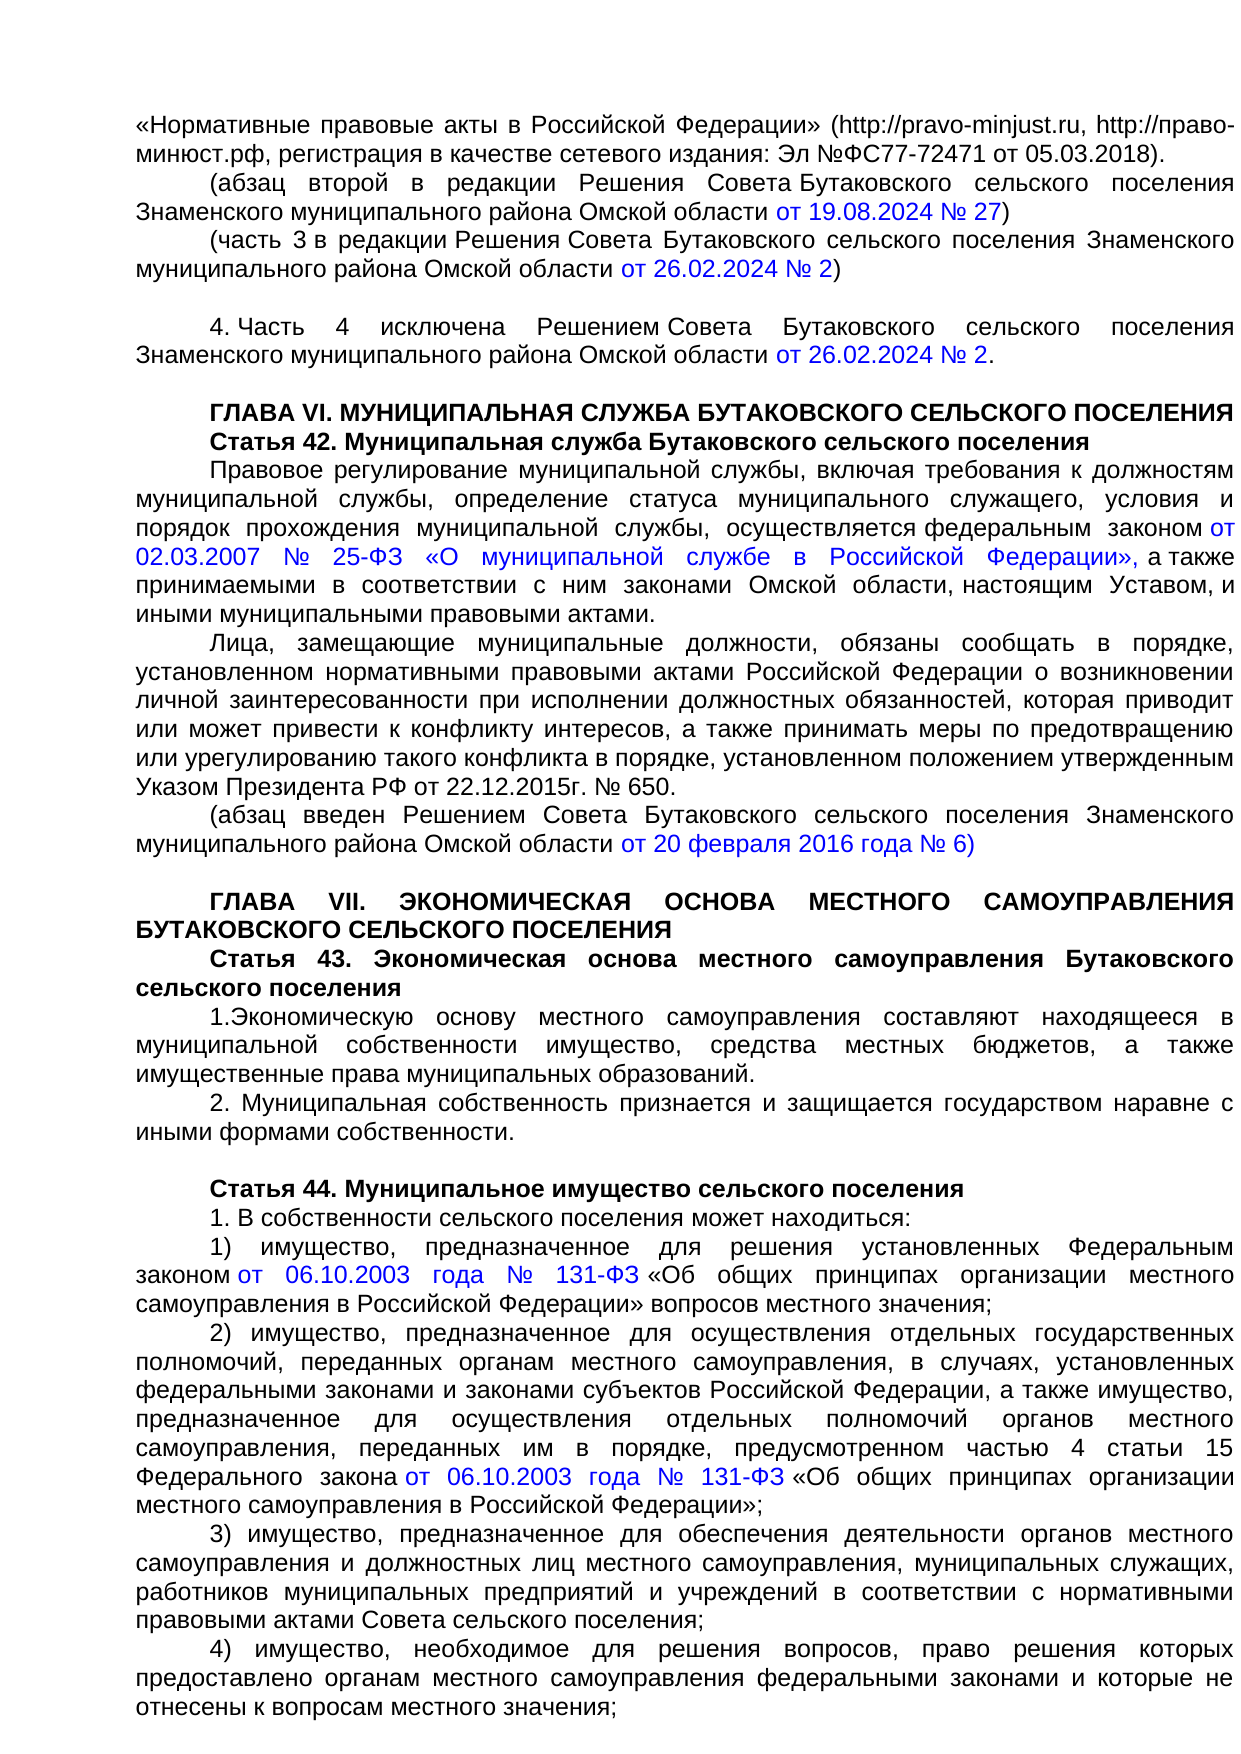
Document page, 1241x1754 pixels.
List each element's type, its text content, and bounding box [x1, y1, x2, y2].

text Статья 43. Экономическая основа местного самоуправления Бутаковского сельского поселения [135, 944, 1235, 1002]
text 3) имущество, предназначенное для обеспечения деятельности органов местного самоуправления и должностных лиц местного самоуправления, муниципальных служащих, работников муниципальных предприятий и учреждений в соответствии с нормативными правовыми актами Совета сельского поселения; [135, 1519, 1235, 1634]
text Статья 44. Муниципальное имущество сельского поселения [135, 1174, 1235, 1203]
text Статья 42. Муниципальная служба Бутаковского сельского поселения [135, 427, 1235, 455]
text 2) имущество, предназначенное для осуществления отдельных государственных полномочий, переданных органам местного самоуправления, в случаях, установленных федеральными законами и законами субъектов Российской Федерации, а также имущество, предназначенное для осуществления отдельных полномочий органов местного самоуправления, переданных им в порядке, предусмотренном частью 4 статьи 15 Федерального закона от 06.10.2003 года № 131-ФЗ «Об общих принципах организации местного самоуправления в Российской Федерации»; [135, 1318, 1235, 1519]
text Лица, замещающие муниципальные должности, обязаны сообщать в порядке, установленном нормативными правовыми актами Российской Федерации о возникновении личной заинтересованности при исполнении должностных обязанностей, которая приводит или может привести к конфликту интересов, а также принимать меры по предотвращению или урегулированию такого конфликта в порядке, установленном положением утвержденным Указом Президента РФ от 22.12.2015г. № 650. [135, 628, 1235, 800]
text 4. Часть 4 исключена Решением Совета Бутаковского сельского поселения Знаменского муниципального района Омской области от 26.02.2024 № 2. [135, 312, 1235, 369]
text 4) имущество, необходимое для решения вопросов, право решения которых предоставлено органам местного самоуправления федеральными законами и которые не отнесены к вопросам местного значения; [135, 1634, 1235, 1720]
text (часть 3 в редакции Решения Совета Бутаковского сельского поселения Знаменского муниципального района Омской области от 26.02.2024 № 2) [135, 225, 1235, 283]
text (абзац введен Решением Совета Бутаковского сельского поселения Знаменского муниципального района Омской области от 20 февраля 2016 года № 6) [135, 800, 1235, 858]
text 2. Муниципальная собственность признается и защищается государством наравне с иными формами собственности. [135, 1088, 1235, 1145]
text Правовое регулирование муниципальной службы, включая требования к должностям муниципальной службы, определение статуса муниципального служащего, условия и порядок прохождения муниципальной службы, осуществляется федеральным законом от 02.03.2007 № 25-ФЗ «О муниципальной службе в Российской Федерации», а также принимаемыми в соответствии с ним законами Омской области, настоящим Уставом, и иными муниципальными правовыми актами. [135, 455, 1235, 628]
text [135, 110, 1235, 168]
text (абзац второй в редакции Решения Совета Бутаковского сельского поселения Знаменского муниципального района Омской области от 19.08.2024 № 27) [135, 168, 1235, 225]
text 1) имущество, предназначенное для решения установленных Федеральным законом от 06.10.2003 года № 131-ФЗ «Об общих принципах организации местного самоуправления в Российской Федерации» вопросов местного значения; [135, 1232, 1235, 1318]
text 1. В собственности сельского поселения может находиться: [135, 1203, 1235, 1232]
text ГЛАВА VI. МУНИЦИПАЛЬНАЯ СЛУЖБА БУТАКОВСКОГО СЕЛЬСКОГО ПОСЕЛЕНИЯ [135, 398, 1235, 427]
text ГЛАВА VII. ЭКОНОМИЧЕСКАЯ ОСНОВА МЕСТНОГО САМОУПРАВЛЕНИЯ БУТАКОВСКОГО СЕЛЬСКОГО ПОСЕЛЕНИЯ [135, 887, 1235, 944]
text 1.Экономическую основу местного самоуправления составляют находящееся в муниципальной собственности имущество, средства местных бюджетов, а также имущественные права муниципальных образований. [135, 1002, 1235, 1088]
